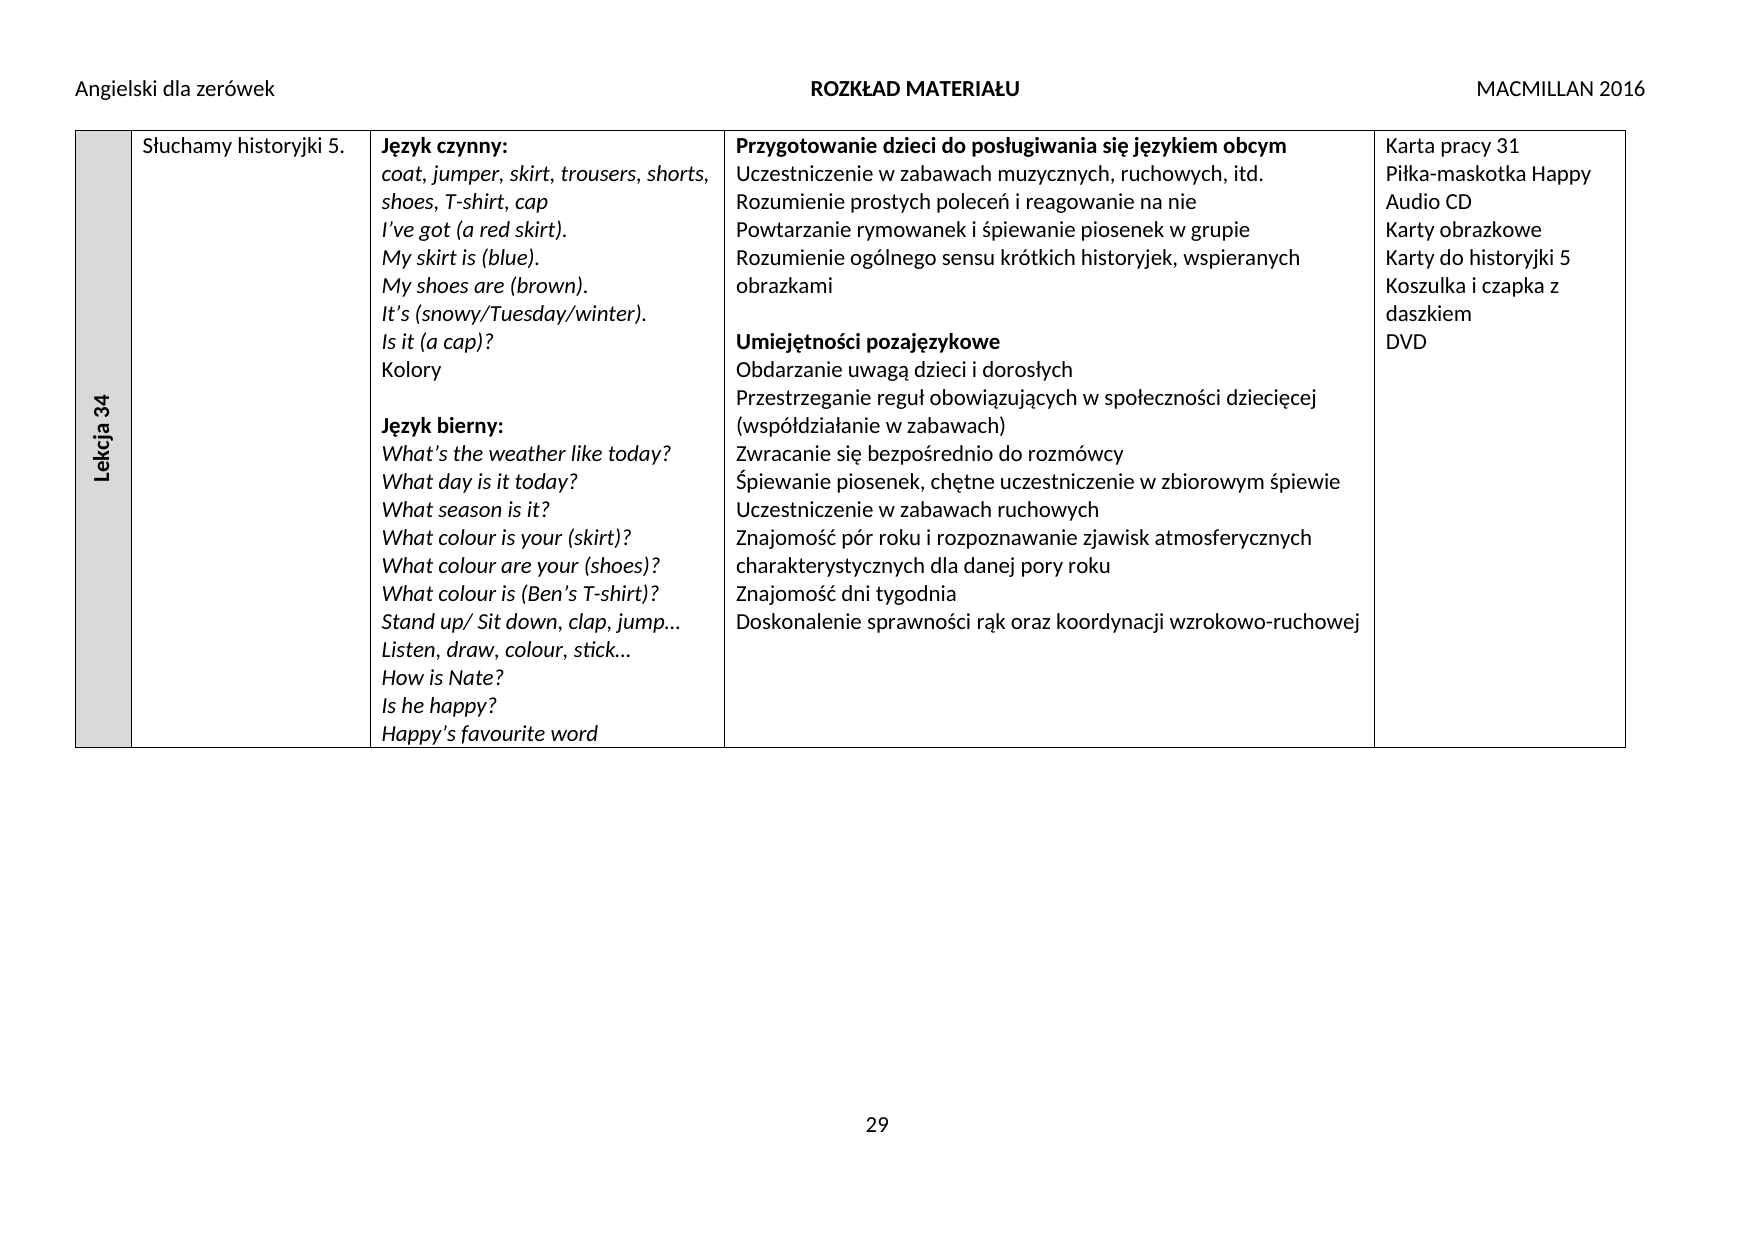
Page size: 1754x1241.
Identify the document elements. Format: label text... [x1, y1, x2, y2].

table_cell Karta pracy 31 Piłka-maskotka Happy Audio CD Karty obrazkowe Karty do historyjki 5 Koszulka i czapka z daszkiem DVD [1375, 131, 1625, 747]
table_cell Lekcja 34 [76, 131, 131, 747]
table_cell Słuchamy historyjki 5. [132, 131, 370, 747]
table_cell Przygotowanie dzieci do posługiwania się językiem obcym Uczestniczenie w zabawach muzycznych, ruchowych, itd. Rozumienie prostych poleceń i reagowanie na nie Powtarzanie rymowanek i śpiewanie piosenek w grupie Rozumienie ogólnego sensu krótkich historyjek, wspieranych obrazkami Umiejętności pozajęzykowe Obdarzanie uwagą dzieci i dorosłych Przestrzeganie reguł obowiązujących w społeczności dziecięcej (współdziałanie w zabawach) Zwracanie się bezpośrednio do rozmówcy Śpiewanie piosenek, chętne uczestniczenie w zbiorowym śpiewie Uczestniczenie w zabawach ruchowych Znajomość pór roku i rozpoznawanie zjawisk atmosferycznych charakterystycznych dla danej pory roku Znajomość dni tygodnia Doskonalenie sprawności rąk oraz koordynacji wzrokowo-ruchowej [725, 131, 1374, 747]
table_cell Język czynny: coat, jumper, skirt, trousers, shorts, shoes, T-shirt, cap I’ve got (a red skirt). My skirt is (blue). My shoes are (brown). It’s (snowy/Tuesday/winter). Is it (a cap)? Kolory Język bierny: What’s the weather like today? What day is it today? What season is it? What colour is your (skirt)? What colour are your (shoes)? What colour is (Ben’s T-shirt)? Stand up/ Sit down, clap, jump… Listen, draw, colour, stick… How is Nate? Is he happy? Happy’s favourite word [371, 131, 724, 747]
